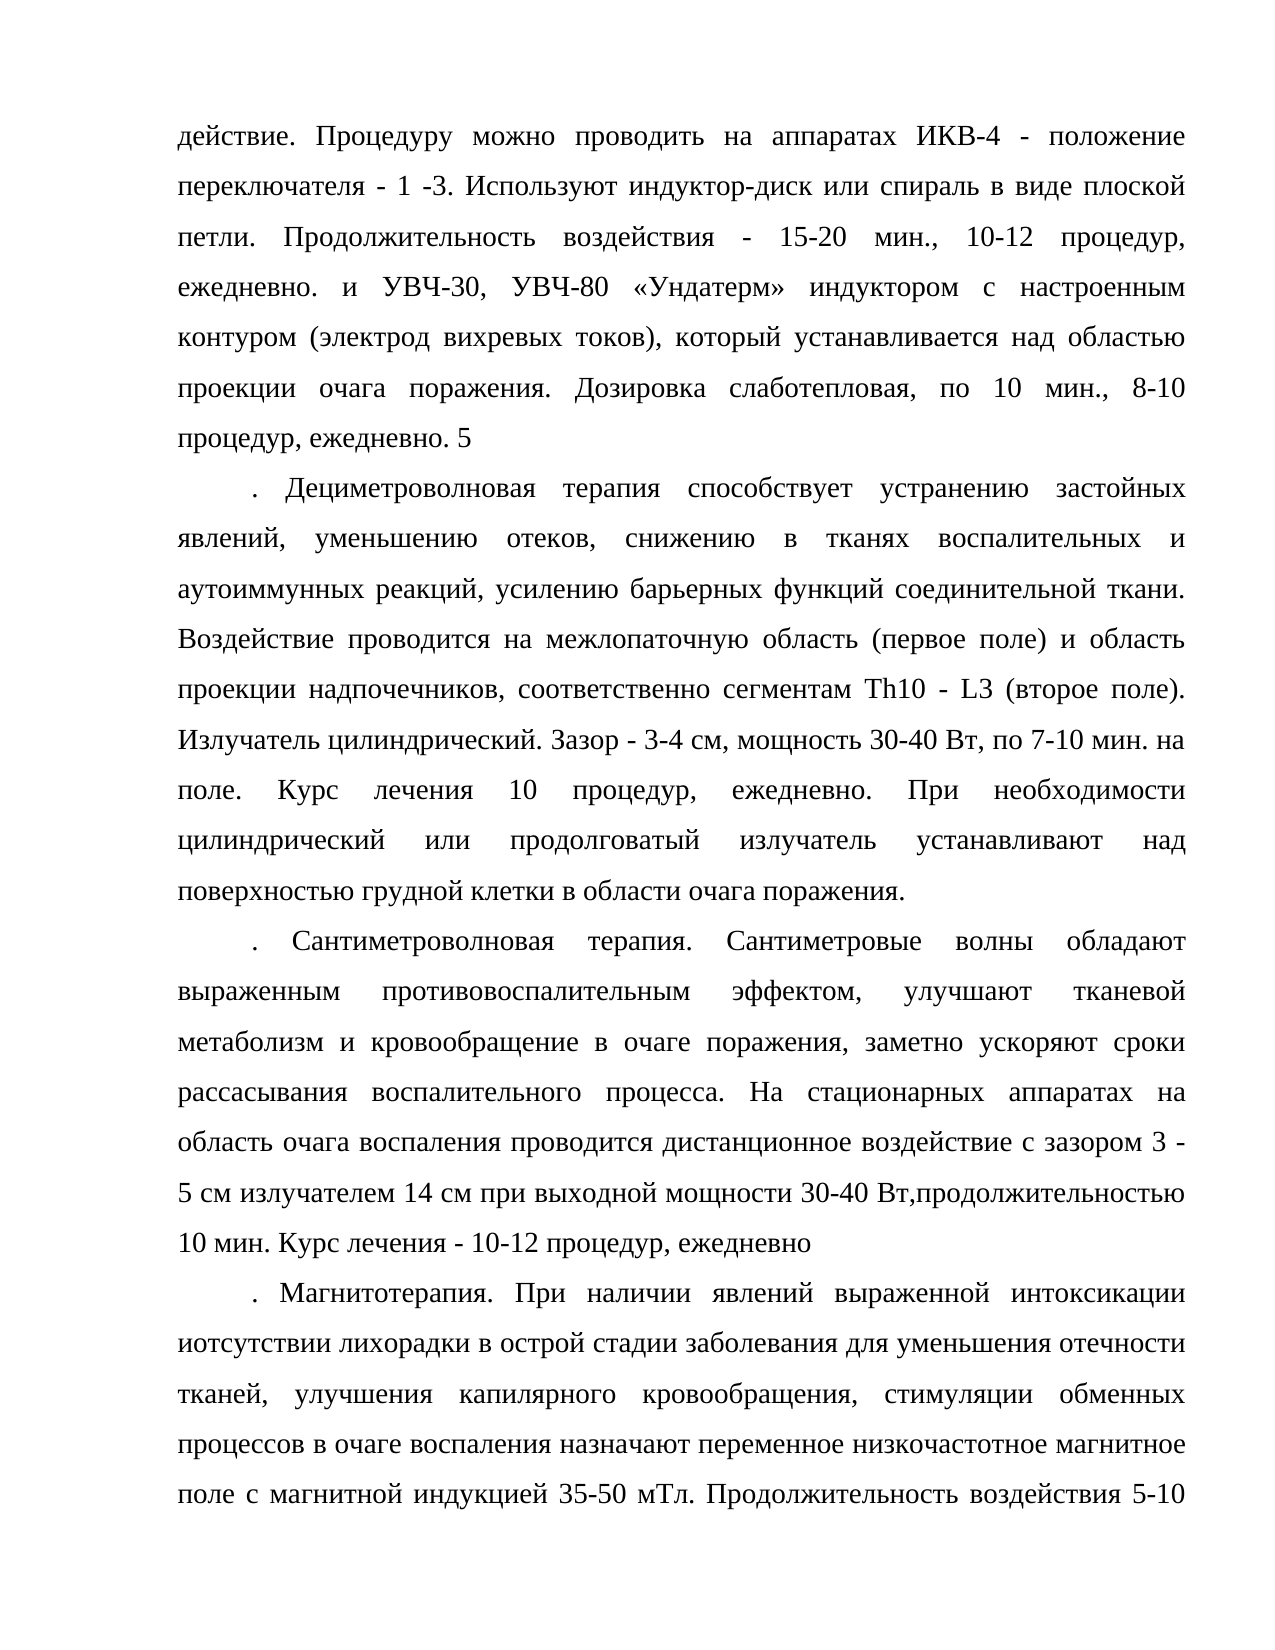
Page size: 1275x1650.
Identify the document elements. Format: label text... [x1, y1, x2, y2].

text . Дециметроволновая терапия способствует устранению застойных явлений, уменьшению отеков, снижению в тканях воспалительных и аутоиммунных реакций, усилению барьерных функций соединительной ткани. Воздействие проводится на межлопаточную область (первое поле) и область проекции надпочечников, соответственно сегментам Th10 - L3 (второе поле). Излучатель цилиндрический. Зазор - 3-4 см, мощность 30-40 Вт, по 7-10 мин. на поле. Курс лечения 10 процедур, ежедневно. При необходимости цилиндрический или продолговатый излучатель устанавливают над поверхностью грудной клетки в области очага поражения. [177, 470, 1186, 906]
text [177, 1275, 1186, 1510]
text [177, 118, 1186, 453]
text . Сантиметроволновая терапия. Сантиметровые волны обладают выраженным противовоспалительным эффектом, улучшают тканевой метаболизм и кровообращение в очаге поражения, заметно ускоряют сроки рассасывания воспалительного процесса. На стационарных аппаратах на область очага воспаления проводится дистанционное воздействие с зазором 3 - 5 см излучателем 14 см при выходной мощности 30-40 Вт,продолжительностью 10 мин. Курс лечения - 10-12 процедур, ежедневно [177, 923, 1186, 1258]
